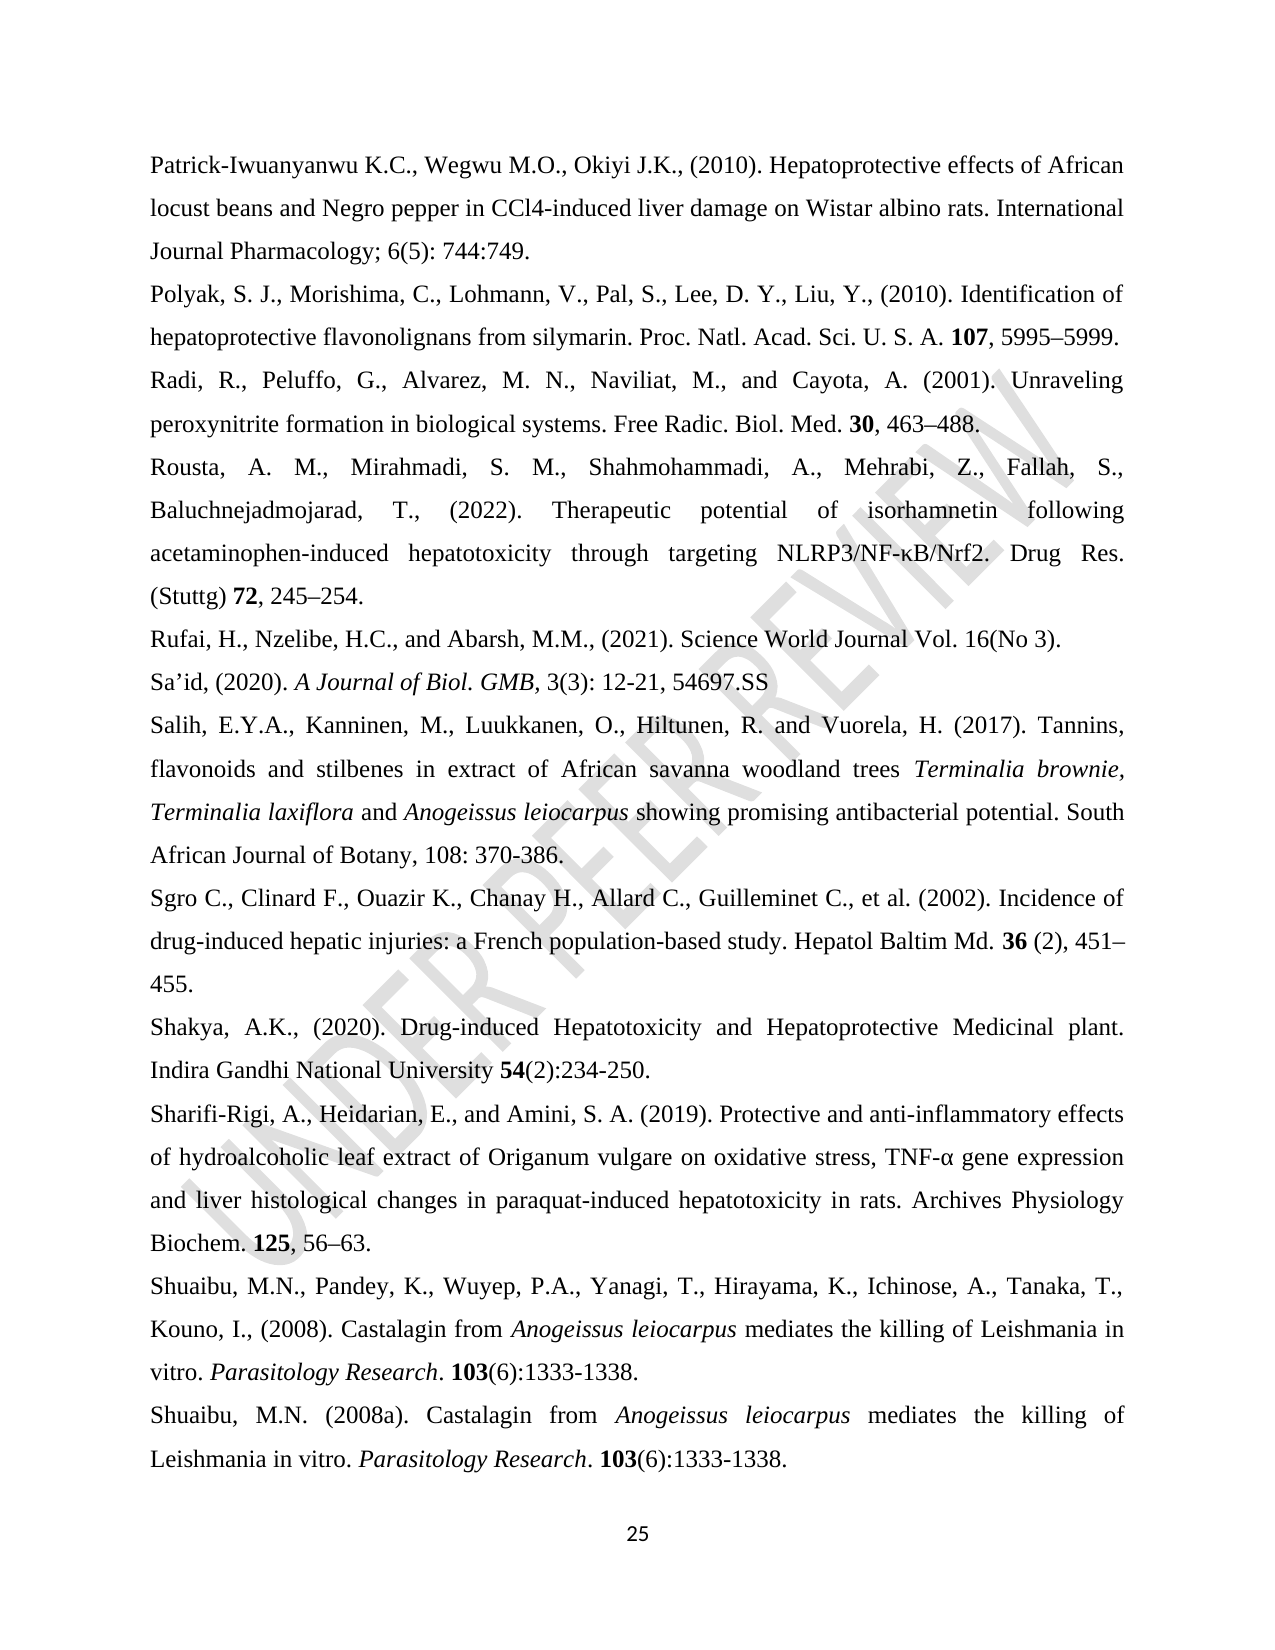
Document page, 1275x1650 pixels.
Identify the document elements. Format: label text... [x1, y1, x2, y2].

text Rousta, A. M., Mirahmadi, S. M., Shahmohammadi, A., Mehrabi, Z., Fallah, S., Baluchnejadmojarad, T., (2022). Therapeutic potential of isorhamnetin following acetaminophen-induced hepatotoxicity through targeting NLRP3/NF-κB/Nrf2. Drug Res. (Stuttg) 72, 245–254. [150, 452, 1125, 610]
text Shuaibu, M.N., Pandey, K., Wuyep, P.A., Yanagi, T., Hirayama, K., Ichinose, A., Tanaka, T., Kouno, I., (2008). Castalagin from Anogeissus leiocarpus mediates the killing of Leishmania in vitro. Parasitology Research. 103(6):1333-1338. [150, 1271, 1125, 1386]
text Patrick-Iwuanyanwu K.C., Wegwu M.O., Okiyi J.K., (2010). Hepatoprotective effects of African locust beans and Negro pepper in CCl4-induced liver damage on Wistar albino rats. International Journal Pharmacology; 6(5): 744:749. [150, 150, 1125, 265]
text Rufai, H., Nzelibe, H.C., and Abarsh, M.M., (2021). Science World Journal Vol. 16(No 3). [150, 624, 1125, 653]
text Shuaibu, M.N. (2008a). Castalagin from Anogeissus leiocarpus mediates the killing of Leishmania in vitro. Parasitology Research. 103(6):1333-1338. [150, 1401, 1125, 1472]
text Salih, E.Y.A., Kanninen, M., Luukkanen, O., Hiltunen, R. and Vuorela, H. (2017). Tannins, flavonoids and stilbenes in extract of African savanna woodland trees Terminalia brownie, Terminalia laxiflora and Anogeissus leiocarpus showing promising antibacterial potential. South African Journal of Botany, 108: 370-386. [150, 711, 1125, 869]
text Polyak, S. J., Morishima, C., Lohmann, V., Pal, S., Lee, D. Y., Liu, Y., (2010). Identification of hepatoprotective flavonolignans from silymarin. Proc. Natl. Acad. Sci. U. S. A. 107, 5995–5999. [150, 279, 1125, 351]
text Shakya, A.K., (2020). Drug-induced Hepatotoxicity and Hepatoprotective Medicinal plant. Indira Gandhi National University 54(2):234-250. [150, 1012, 1125, 1084]
text Sa’id, (2020). A Journal of Biol. GMB, 3(3): 12-21, 54697.SS [150, 667, 1125, 696]
text Sharifi-Rigi, A., Heidarian, E., and Amini, S. A. (2019). Protective and anti-inflammatory effects of hydroalcoholic leaf extract of Origanum vulgare on oxidative stress, TNF-α gene expression and liver histological changes in paraquat-induced hepatotoxicity in rats. Archives Physiology Biochem. 125, 56–63. [150, 1099, 1125, 1257]
text Radi, R., Peluffo, G., Alvarez, M. N., Naviliat, M., and Cayota, A. (2001). Unraveling peroxynitrite formation in biological systems. Free Radic. Biol. Med. 30, 463–488. [150, 366, 1125, 437]
text Sgro C., Clinard F., Ouazir K., Chanay H., Allard C., Guilleminet C., et al. (2002). Incidence of drug-induced hepatic injuries: a French population-based study. Hepatol Baltim Md. 36 (2), 451–455. [150, 883, 1125, 998]
